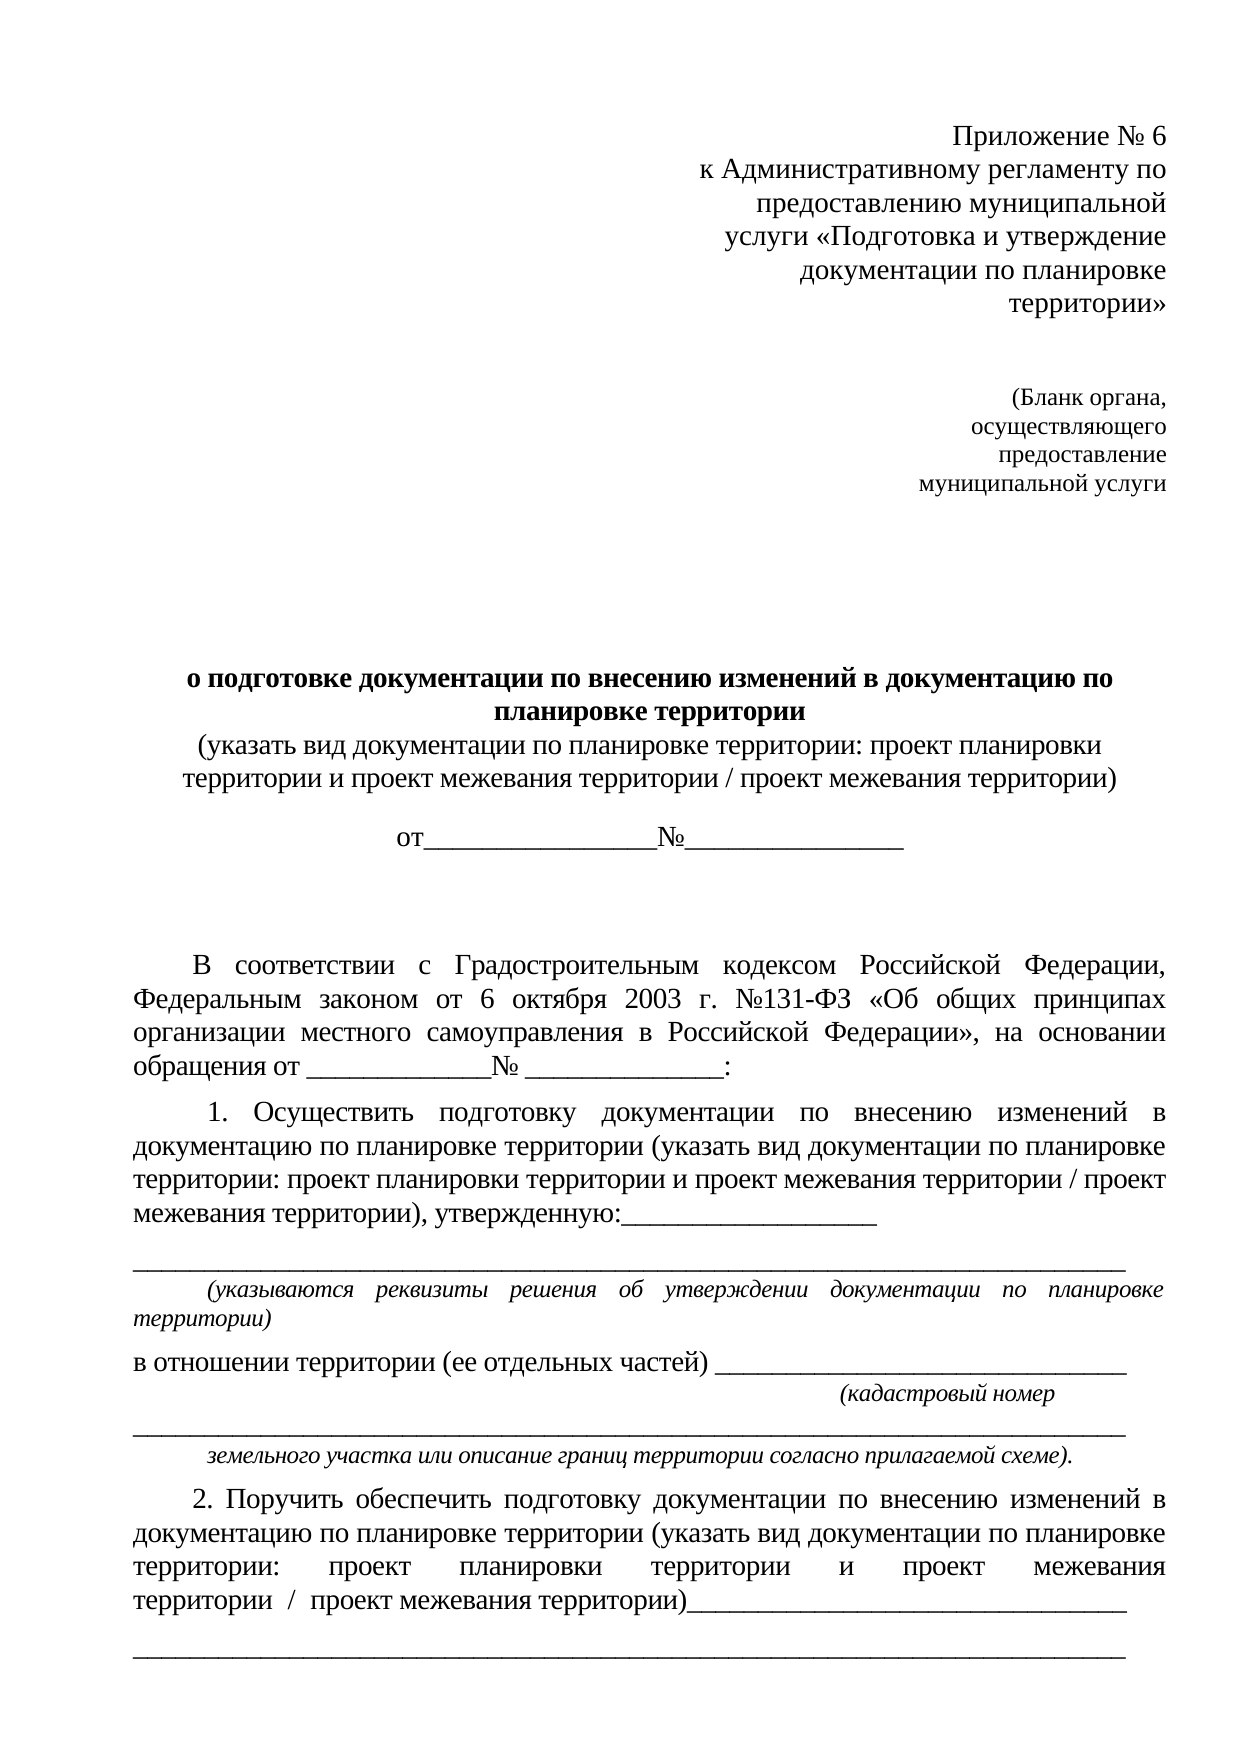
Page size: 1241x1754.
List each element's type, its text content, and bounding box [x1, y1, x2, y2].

text (указать вид документации по планировке территории: проект планировки территории и проект межевания территории / проект межевания территории) [133, 727, 1167, 794]
text ______________________________________________________________________ [133, 1241, 1167, 1274]
text ______________________________________________________________________ [133, 1407, 1167, 1440]
text (Бланк органа, осуществляющего предоставление [133, 382, 1167, 468]
text муниципальной услуги [133, 468, 1167, 497]
text к Административному регламенту по предоставлению муниципальной услуги «Подготовка и утверждение документации по планировке территории» [694, 152, 1167, 319]
text В соответствии с Градостроительным кодексом Российской Федерации, Федеральным законом от 6 октября 2003 г. №131-ФЗ «Об общих принципах организации местного самоуправления в Российской Федерации», на основании обращения от _____________№ ______________: [133, 947, 1167, 1082]
text от________________№_______________ [133, 823, 1167, 852]
text (указываются реквизиты решения об утверждении документации по планировке территории) [133, 1274, 1167, 1332]
text о подготовке документации по внесению изменений в документацию по планировке территории [133, 660, 1167, 727]
text 2. Поручить обеспечить подготовку документации по внесению изменений в документацию по планировке территории (указать вид документации по планировке территории: проект планировки территории и проект межевания территории / проект межевания территории)_______________________________ [133, 1481, 1167, 1616]
text в отношении территории (ее отдельных частей) _____________________________ [133, 1344, 1167, 1378]
text земельного участка или описание границ территории согласно прилагаемой схеме). [133, 1440, 1167, 1469]
text 1. Осуществить подготовку документации по внесению изменений в документацию по планировке территории (указать вид документации по планировке территории: проект планировки территории и проект межевания территории / проект межевания территории), утвержденную:__________________ [133, 1094, 1167, 1228]
text Приложение № 6 [694, 118, 1167, 152]
text ______________________________________________________________________ [133, 1628, 1167, 1662]
text (кадастровый номер [133, 1378, 1167, 1407]
